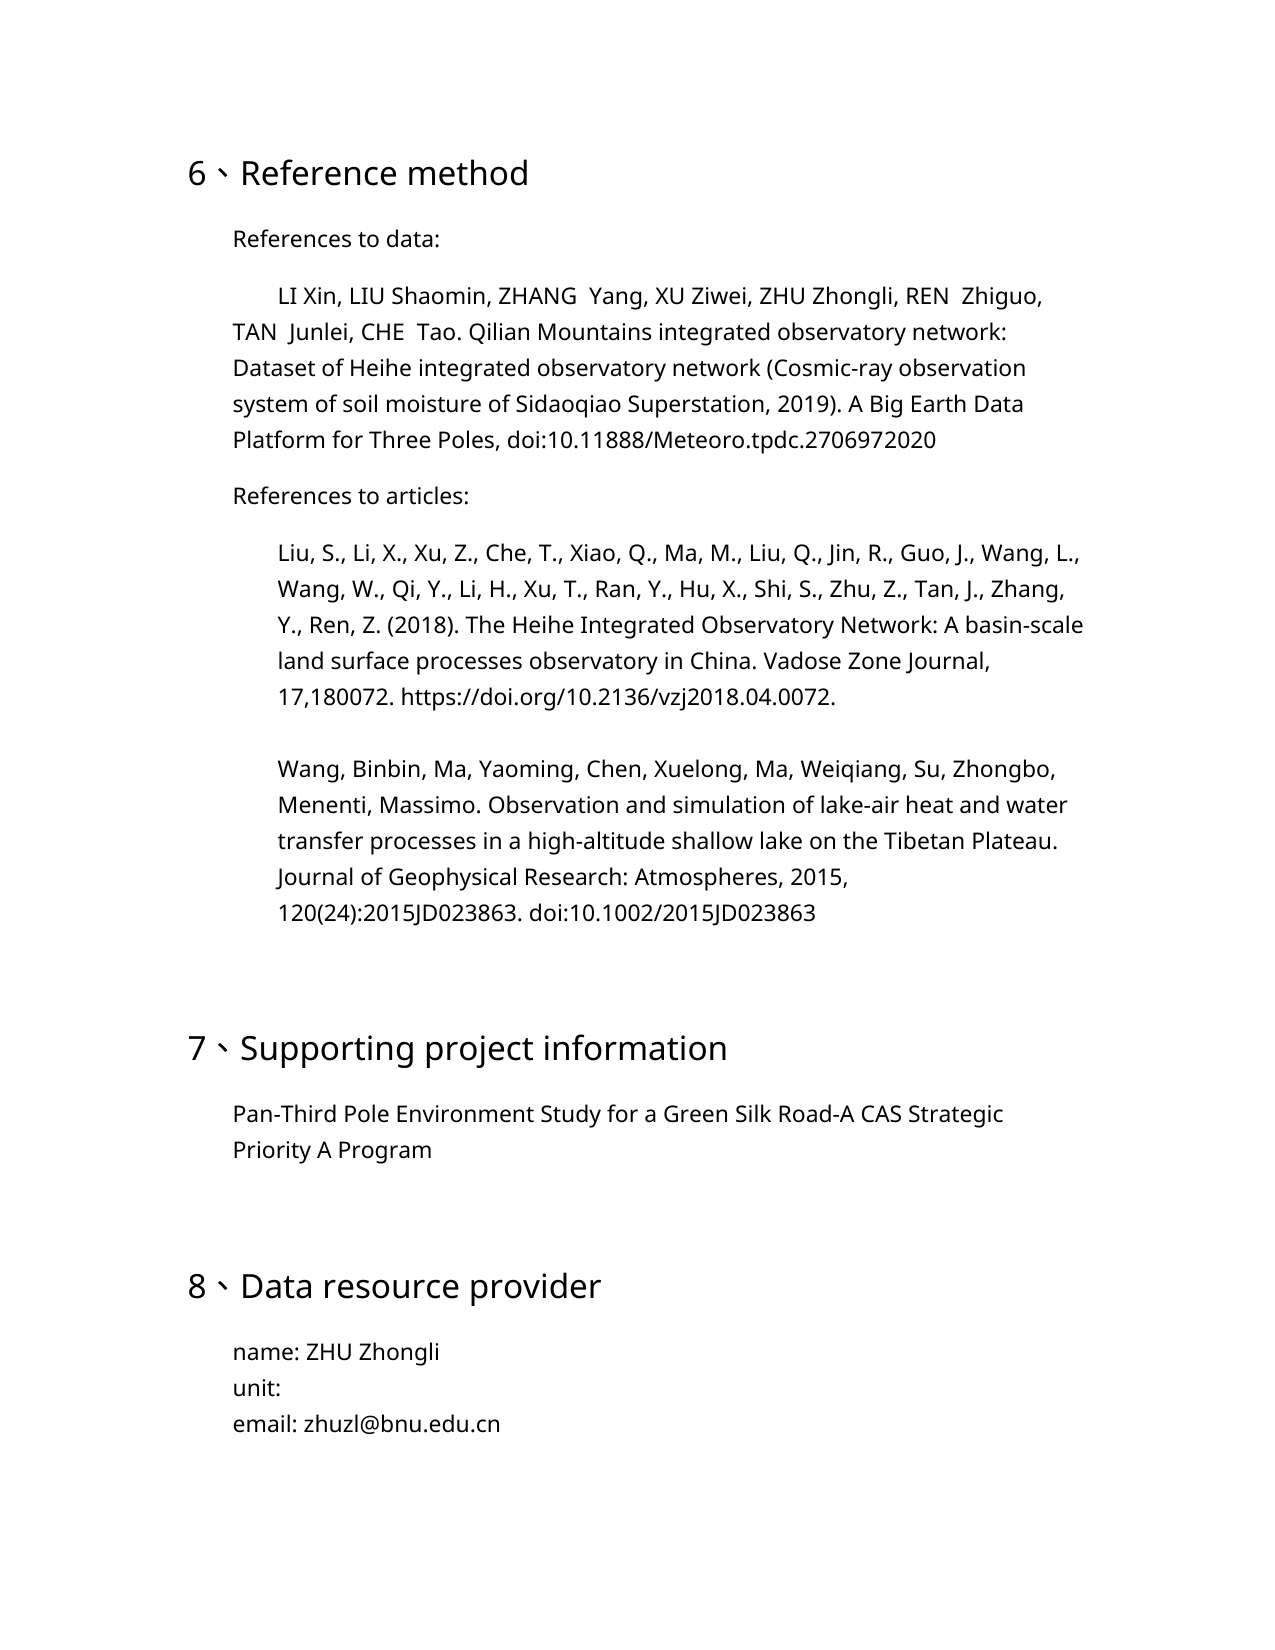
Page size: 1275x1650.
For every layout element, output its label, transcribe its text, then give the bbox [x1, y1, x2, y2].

text References to data: [232, 223, 1087, 254]
text 8、Data resource provider [187, 1263, 1087, 1308]
text Pan-Third Pole Environment Study for a Green Silk Road-A CAS Strategic Priority A Program [232, 1098, 1087, 1237]
text Liu, S., Li, X., Xu, Z., Che, T., Xiao, Q., Ma, M., Liu, Q., Jin, R., Guo, J., Wang, L., Wang, W., Qi, Y., Li, H., Xu, T., Ran, Y., Hu, X., Shi, S., Zhu, Z., Tan, J., Zhang, Y., Ren, Z. (2018). The Heihe Integrated Observatory Network: A basin‐scale land surface processes observatory in China. Vadose Zone Journal, 17,180072. https://doi.org/10.2136/vzj2018.04.0072. Wang, Binbin, Ma, Yaoming, Chen, Xuelong, Ma, Weiqiang, Su, Zhongbo, Menenti, Massimo. Observation and simulation of lake-air heat and water transfer processes in a high-altitude shallow lake on the Tibetan Plateau. Journal of Geophysical Research: Atmospheres, 2015, 120(24):2015JD023863. doi:10.1002/2015JD023863 [277, 537, 1087, 999]
text LI Xin, LIU Shaomin, ZHANG Yang, XU Ziwei, ZHU Zhongli, REN Zhiguo, TAN Junlei, CHE Tao. Qilian Mountains integrated observatory network: Dataset of Heihe integrated observatory network (Cosmic-ray observation system of soil moisture of Sidaoqiao Superstation, 2019). A Big Earth Data Platform for Three Poles, doi:10.11888/Meteoro.tpdc.2706972020 [232, 280, 1087, 455]
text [232, 1336, 1087, 1475]
text References to articles: [232, 480, 1087, 512]
text 6、Reference method [187, 150, 1087, 195]
text 7、Supporting project information [187, 1025, 1087, 1071]
